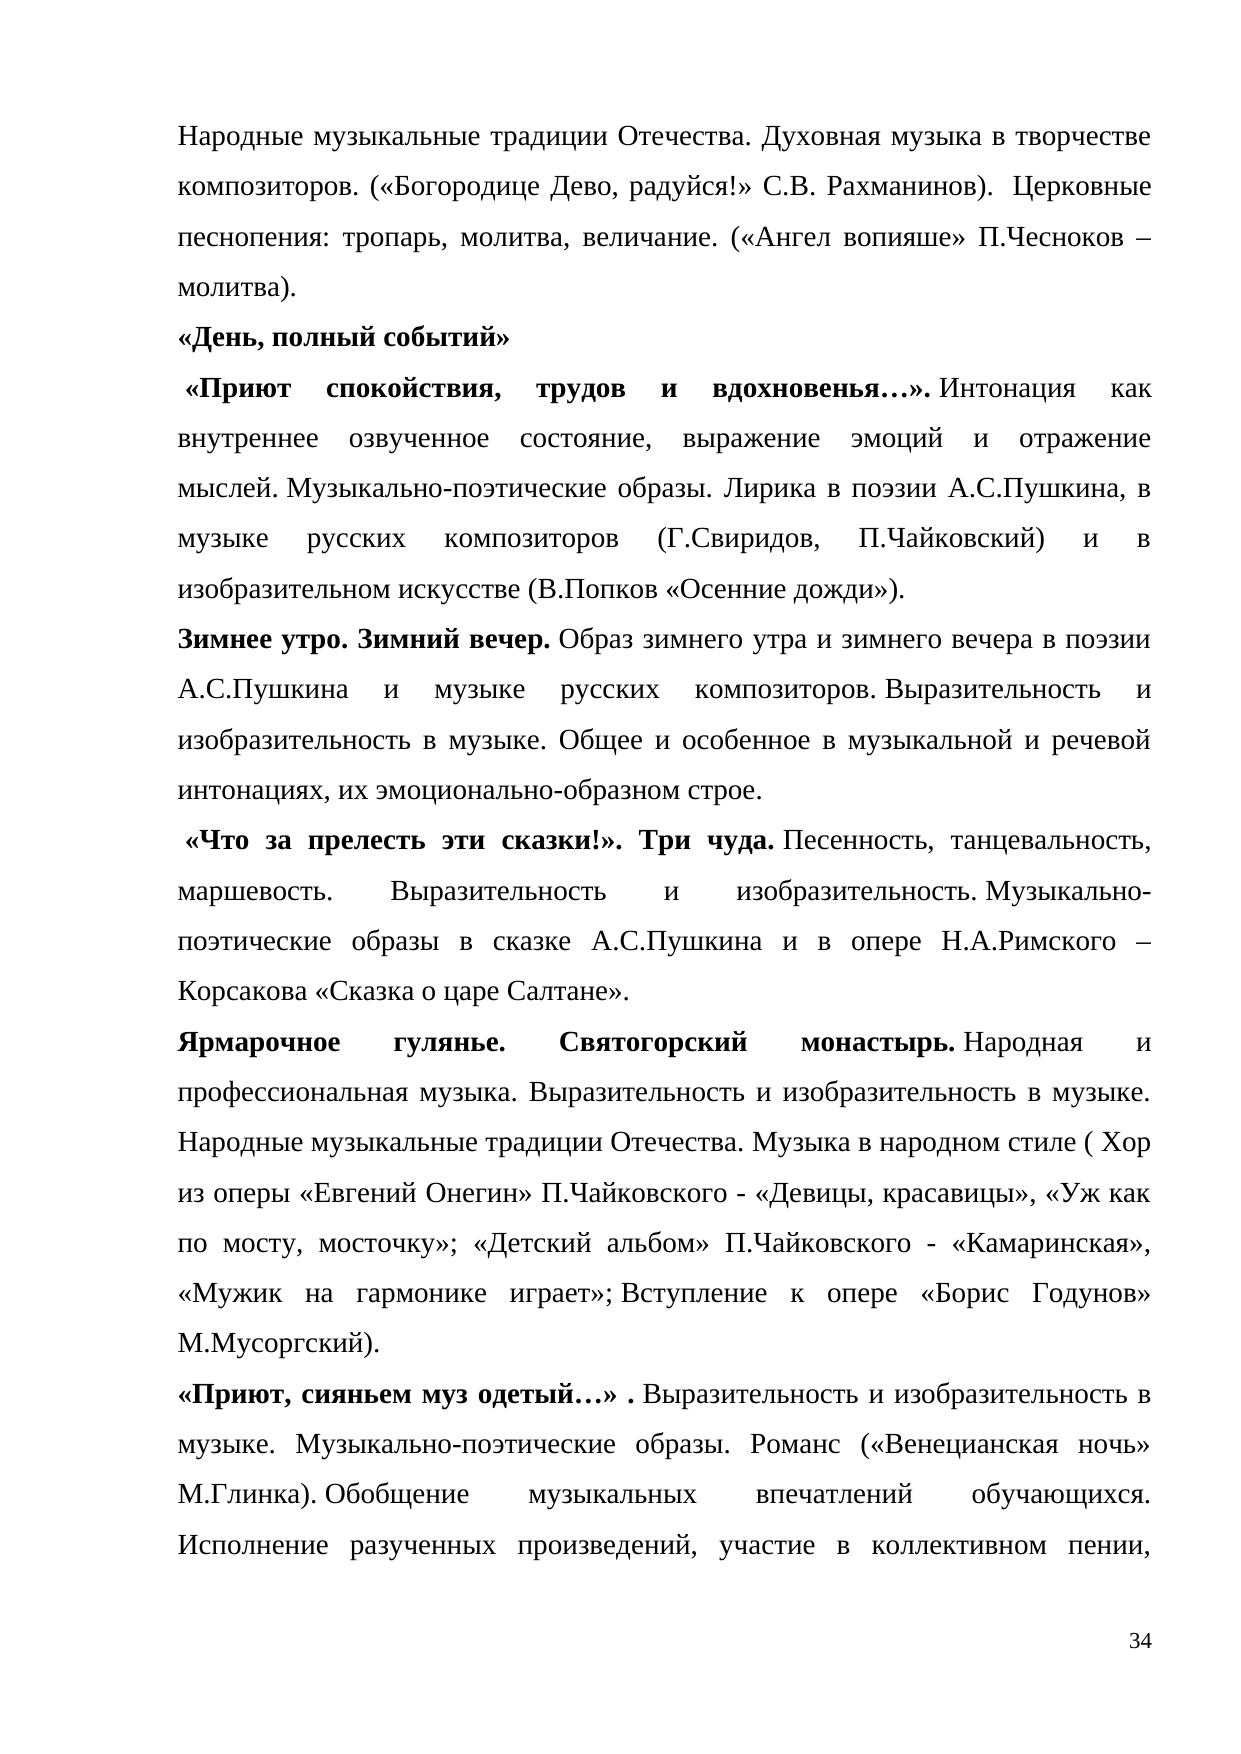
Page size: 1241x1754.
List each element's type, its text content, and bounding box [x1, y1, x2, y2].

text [177, 1376, 1152, 1560]
text «День, полный событий» [177, 319, 1152, 353]
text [177, 118, 1152, 303]
text «Приют спокойствия, трудов и вдохновенья…». Интонация как внутреннее озвученное состояние, выражение эмоций и отражение мыслей. Музыкально-поэтические образы. Лирика в поэзии А.С.Пушкина, в музыке русских композиторов (Г.Свиридов, П.Чайковский) и в изобразительном искусстве (В.Попков «Осенние дожди»). [177, 370, 1152, 604]
text Ярмарочное гулянье. Святогорский монастырь. Народная и профессиональная музыка. Выразительность и изобразительность в музыке. Народные музыкальные традиции Отечества. Музыка в народном стиле ( Хор из оперы «Евгений Онегин» П.Чайковского - «Девицы, красавицы», «Уж как по мосту, мосточку»; «Детский альбом» П.Чайковского - «Камаринская», «Мужик на гармонике играет»; Вступление к опере «Борис Годунов» М.Мусоргский). [177, 1024, 1152, 1359]
text «Что за прелесть эти сказки!». Три чуда. Песенность, танцевальность, маршевость. Выразительность и изобразительность. Музыкально-поэтические образы в сказке А.С.Пушкина и в опере Н.А.Римского –Корсакова «Сказка о царе Салтане». [177, 822, 1152, 1007]
text Зимнее утро. Зимний вечер. Образ зимнего утра и зимнего вечера в поэзии А.С.Пушкина и музыке русских композиторов. Выразительность и изобразительность в музыке. Общее и особенное в музыкальной и речевой интонациях, их эмоционально-образном строе. [177, 621, 1152, 806]
